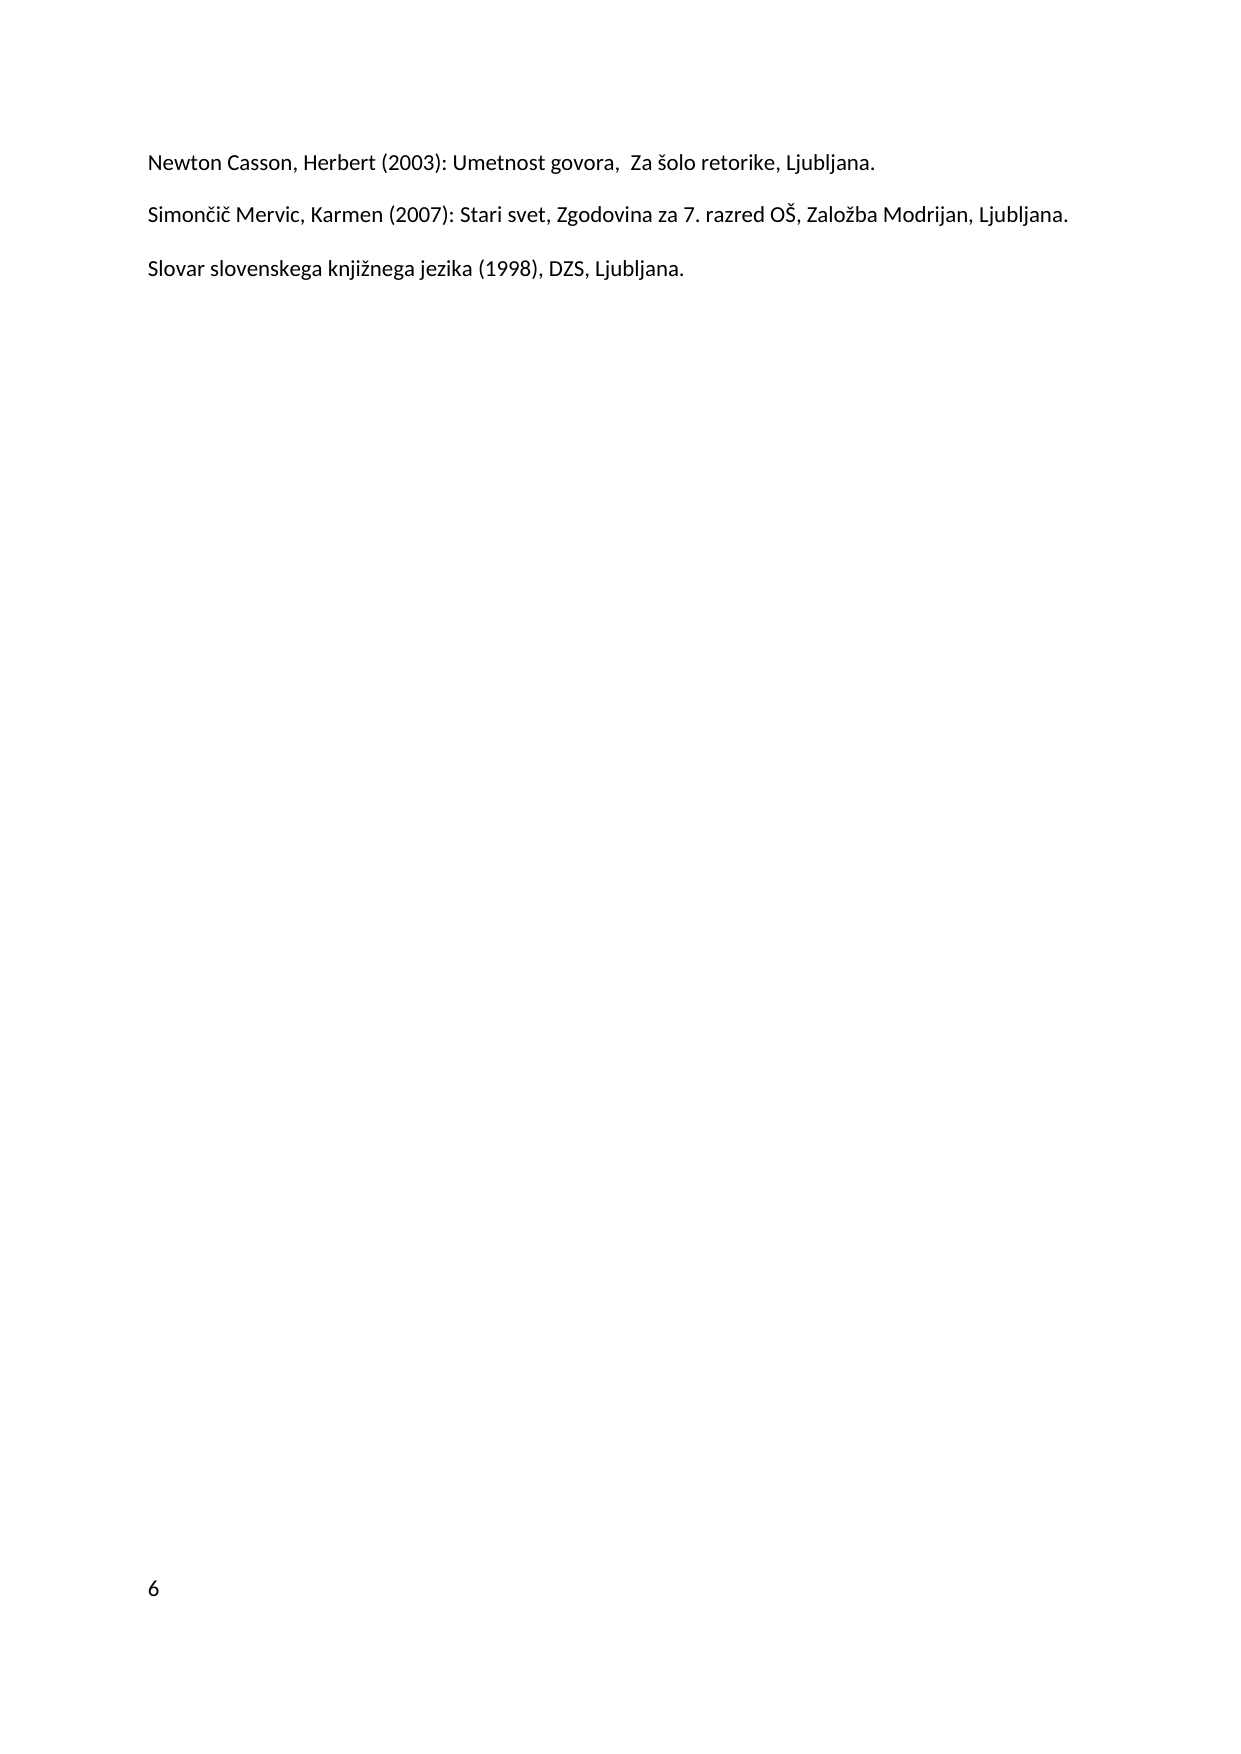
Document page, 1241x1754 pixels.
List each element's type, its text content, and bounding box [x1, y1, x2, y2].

text Newton Casson, Herbert (2003): Umetnost govora, Za šolo retorike, Ljubljana. [148, 148, 1093, 176]
text Slovar slovenskega knjižnega jezika (1998), DZS, Ljubljana. [148, 254, 1093, 282]
text Simončič Mervic, Karmen (2007): Stari svet, Zgodovina za 7. razred OŠ, Založba Modrijan, Ljubljana. [148, 201, 1093, 229]
